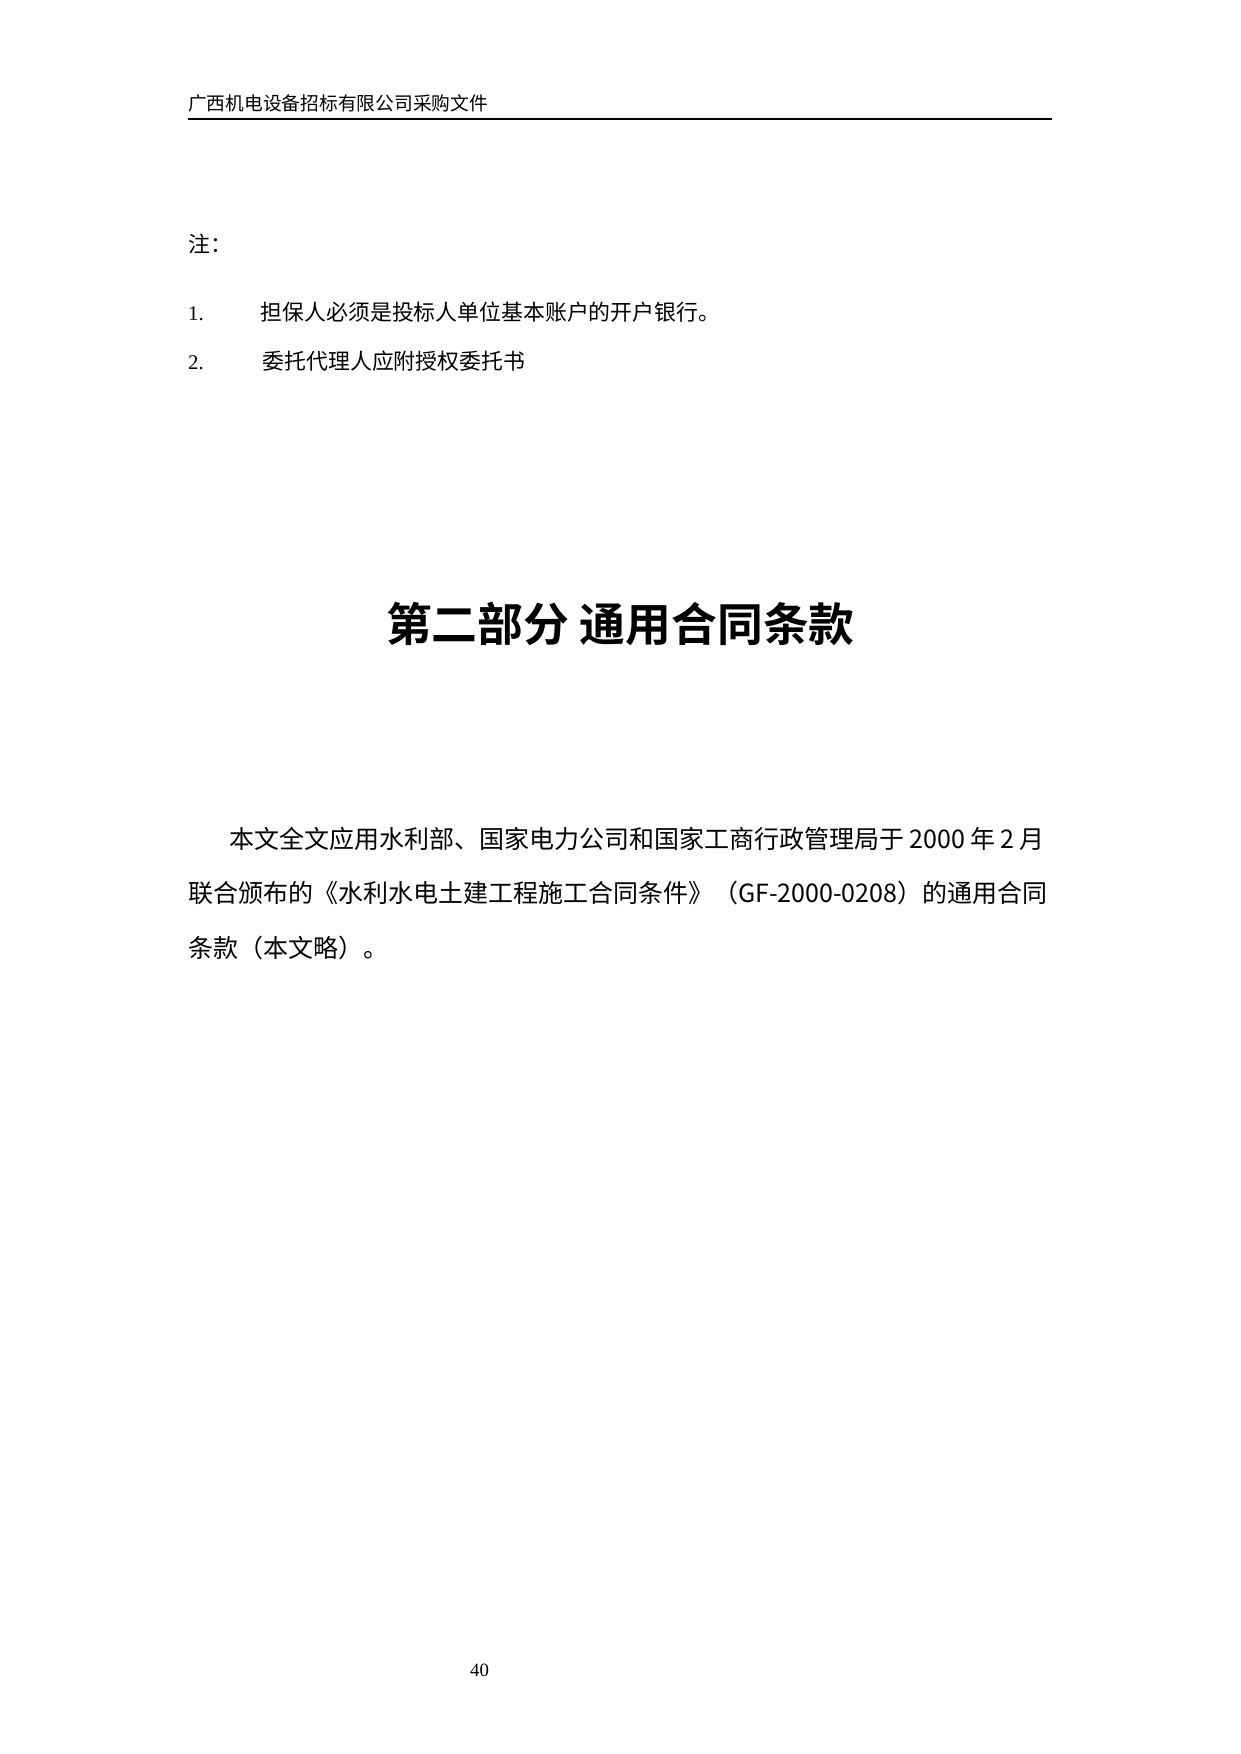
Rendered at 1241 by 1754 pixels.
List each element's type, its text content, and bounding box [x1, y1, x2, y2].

subtitle 第二部分 通用合同条款 [188, 588, 1052, 654]
list 担保人必须是投标人单位基本账户的开户银行。 [188, 295, 1052, 326]
text 注： [188, 222, 1052, 259]
list 委托代理人应附授权委托书 [188, 344, 1052, 376]
text 本文全文应用水利部、国家电力公司和国家工商行政管理局于2000年2月联合颁布的《水利水电土建工程施工合同条件》（GF-2000-0208）的通用合同条款（本文略）。 [188, 819, 1052, 964]
